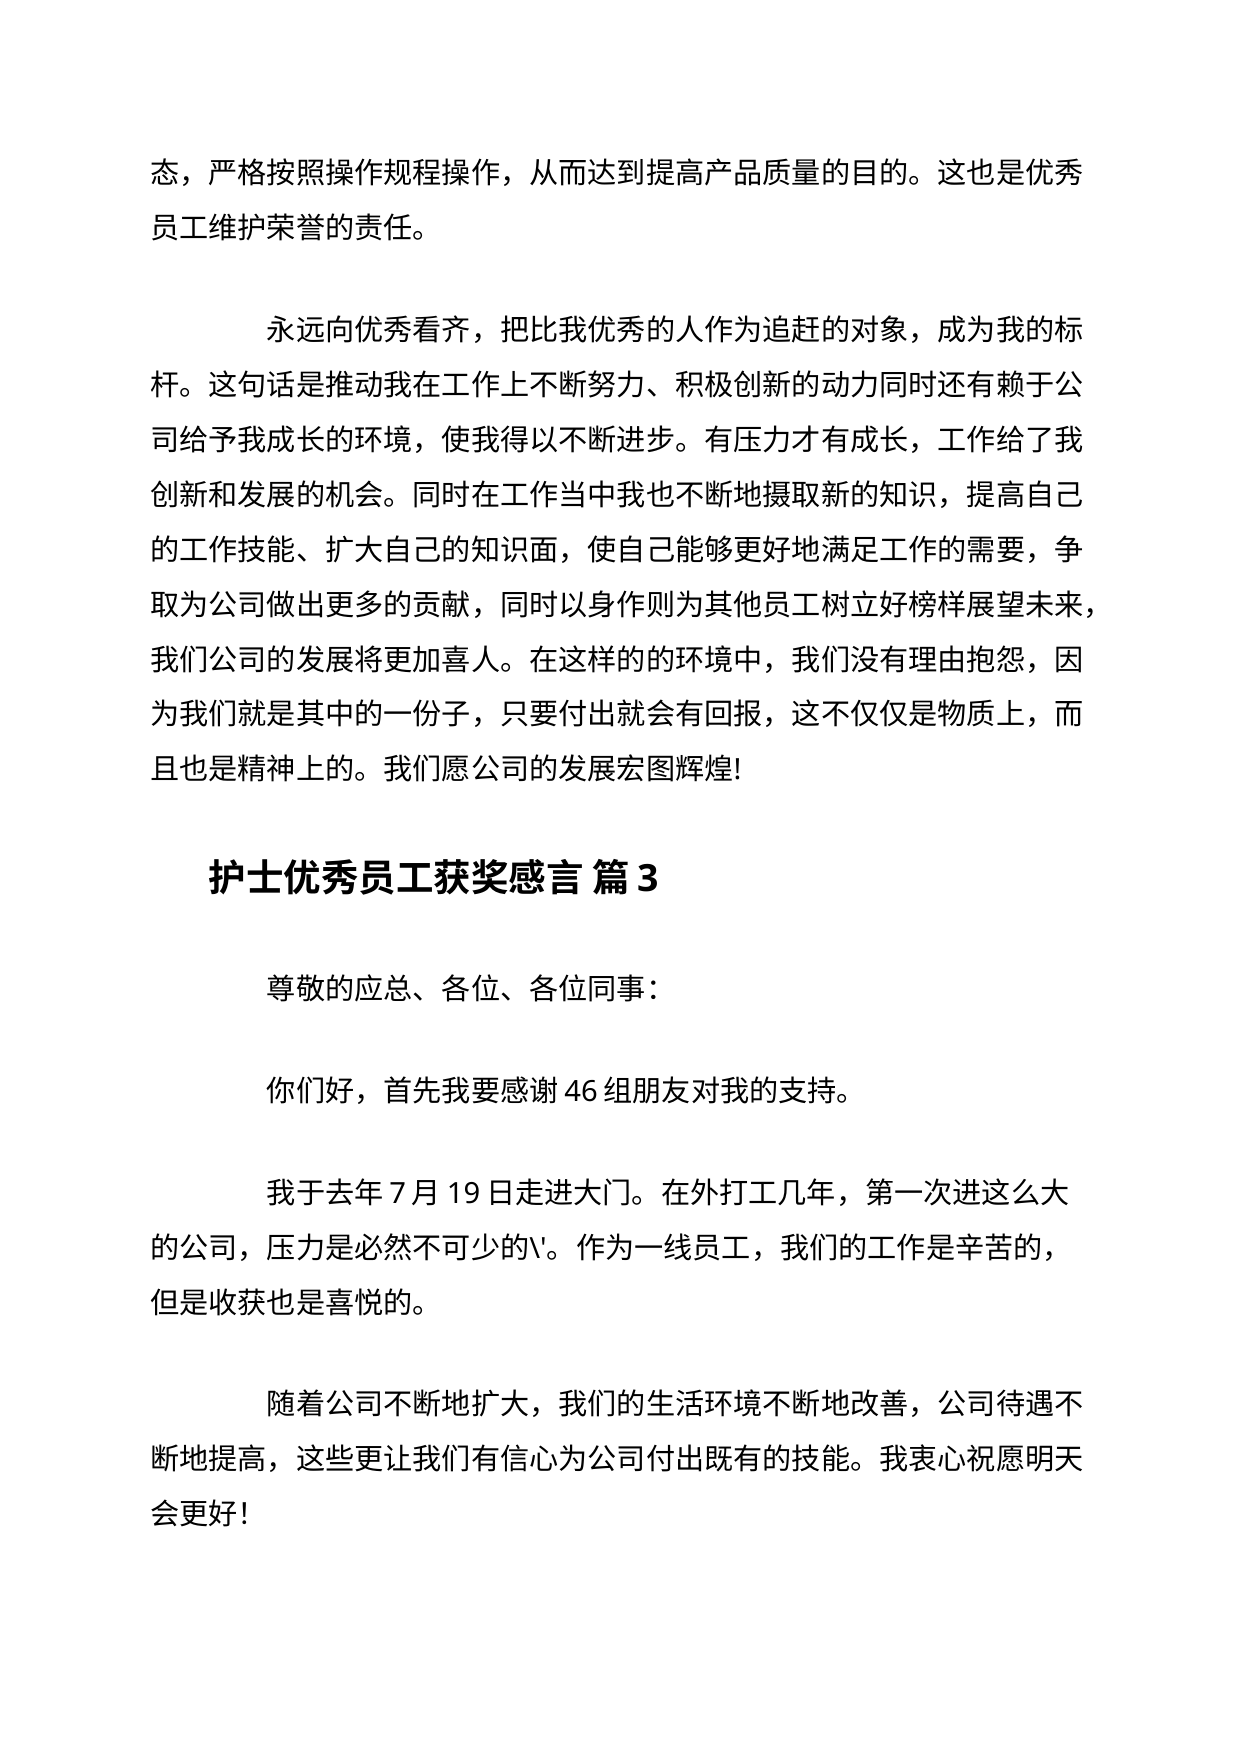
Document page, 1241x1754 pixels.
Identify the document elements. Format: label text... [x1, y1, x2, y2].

text 你们好，首先我要感谢46组朋友对我的支持。 [150, 1067, 1090, 1109]
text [150, 150, 1090, 247]
text 我于去年7月19日走进大门。在外打工几年，第一次进这么大的公司，压力是必然不可少的\'。作为一线员工，我们的工作是辛苦的，但是收获也是喜悦的。 [150, 1169, 1090, 1321]
text 护士优秀员工获奖感言 篇3 [150, 848, 1090, 902]
text 随着公司不断地扩大，我们的生活环境不断地改善，公司待遇不断地提高，这些更让我们有信心为公司付出既有的技能。我衷心祝愿明天会更好！ [150, 1381, 1090, 1533]
text 尊敬的应总、各位、各位同事： [150, 965, 1090, 1008]
text 永远向优秀看齐，把比我优秀的人作为追赶的对象，成为我的标杆。这句话是推动我在工作上不断努力、积极创新的动力同时还有赖于公司给予我成长的环境，使我得以不断进步。有压力才有成长，工作给了我创新和发展的机会。同时在工作当中我也不断地摄取新的知识，提高自己的工作技能、扩大自己的知识面，使自己能够更好地满足工作的需要，争取为公司做出更多的贡献，同时以身作则为其他员工树立好榜样展望未来，我们公司的发展将更加喜人。在这样的的环境中，我们没有理由抱怨，因为我们就是其中的一份子，只要付出就会有回报，这不仅仅是物质上，而且也是精神上的。我们愿公司的发展宏图辉煌! [150, 307, 1090, 788]
